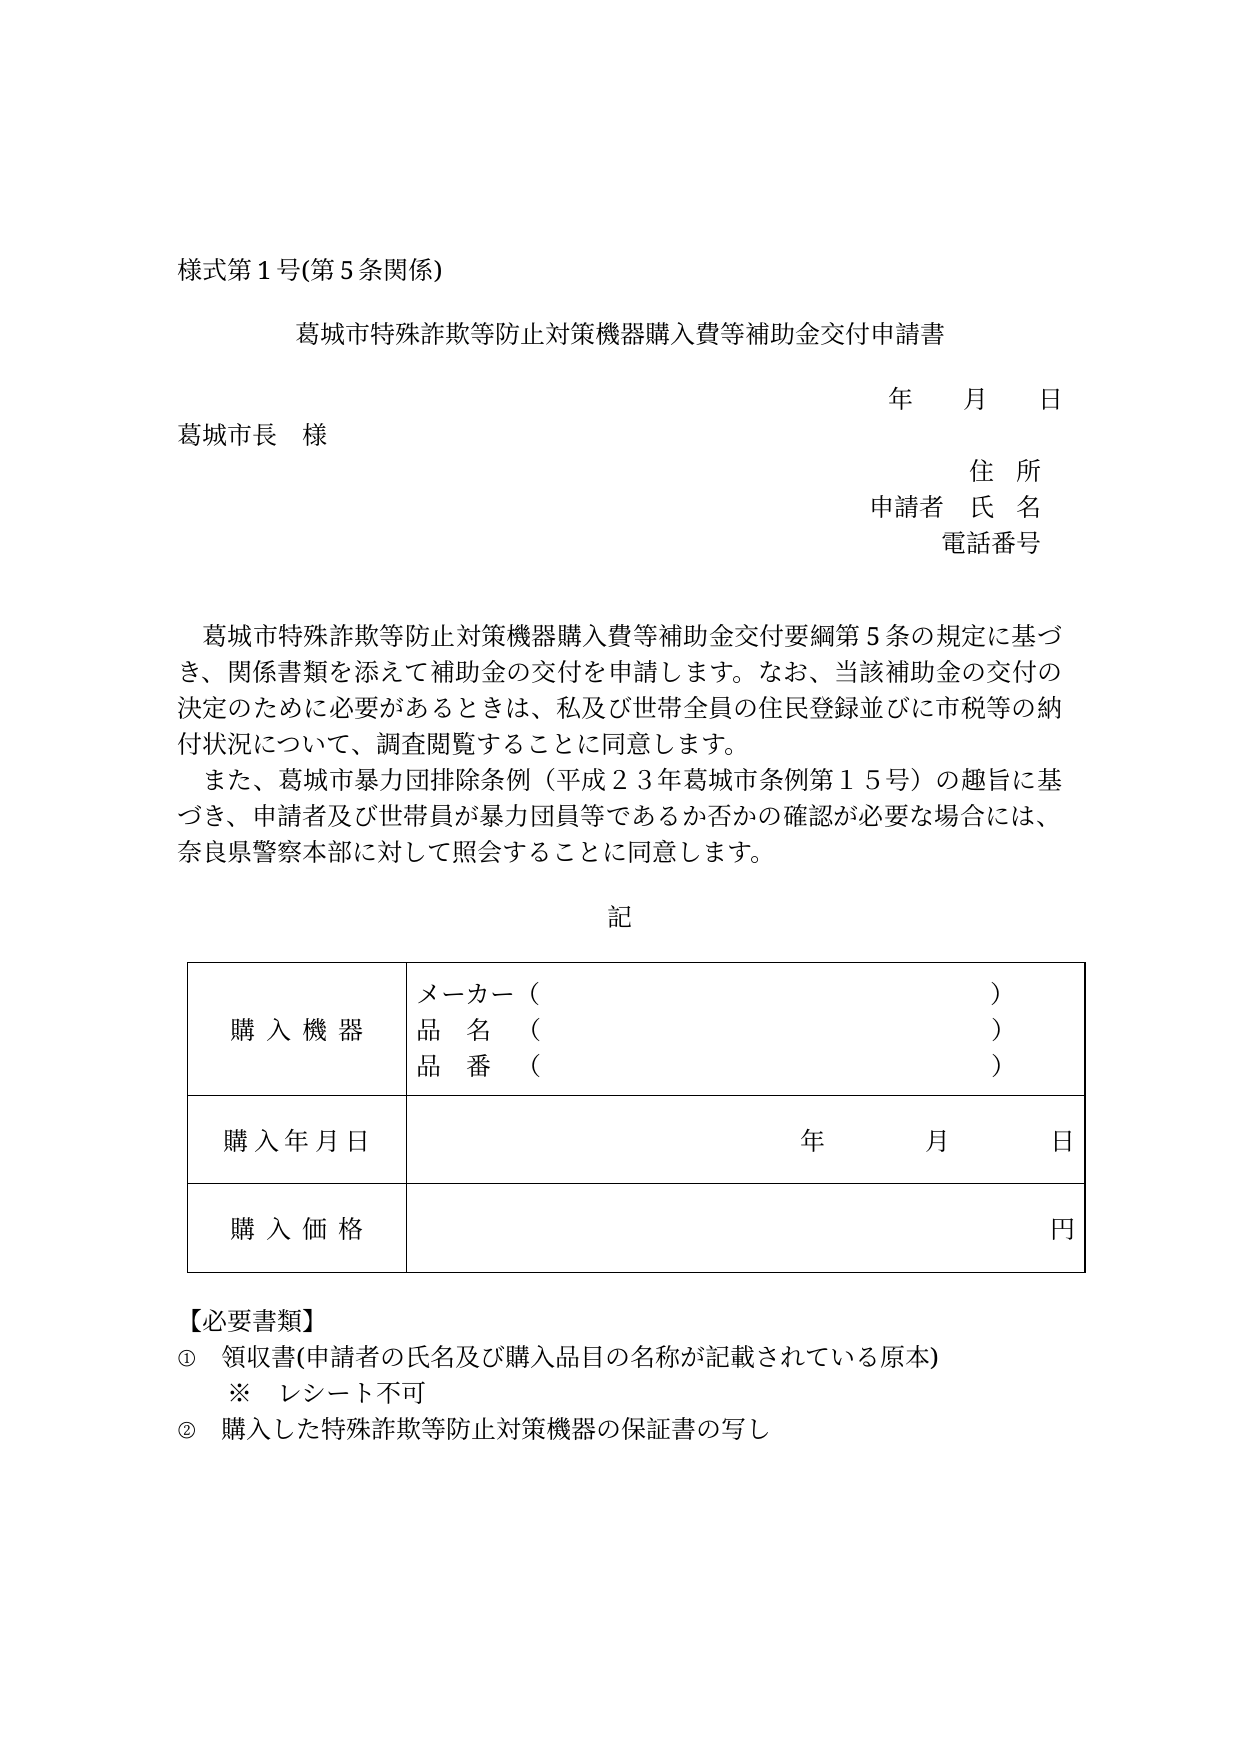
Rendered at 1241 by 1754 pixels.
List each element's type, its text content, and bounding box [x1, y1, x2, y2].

text 住所 [177, 452, 1041, 488]
table_cell 年 月 日 [407, 1096, 1084, 1183]
text 記 [177, 897, 1063, 933]
table_header メーカー（ ） 品 名 （ ） 品 番 （ ） [407, 963, 1084, 1095]
text ② 購入した特殊詐欺等防止対策機器の保証書の写し [177, 1410, 1063, 1446]
table_cell 購入価格 [188, 1184, 406, 1272]
text 葛󠄀城市特殊詐欺等防止対策機器購入費等補助金交付申請書 [177, 315, 495, 351]
table_header 購入機器 [188, 963, 406, 1095]
text 【必要書類】 [177, 1302, 1063, 1338]
text 様式第1号(第5条関係) [177, 250, 1063, 286]
text 葛󠄀城市特殊詐欺等防止対策機器購入費等補助金交付申請書 [645, 315, 1063, 351]
table_cell 購入年月日 [188, 1096, 406, 1183]
text ① 領収書(申請者の氏名及び購入品目の名称が記載されている原本) [177, 1338, 1063, 1374]
text 年 月 日 [177, 380, 1063, 416]
text 電話番号 [177, 524, 1041, 559]
text ※ レシート不可 [177, 1374, 1063, 1410]
text 葛󠄀城市特殊詐欺等防止対策機器購入費等補助金交付要綱第5条の規定に基づき、関係書類を添えて補助金の交付を申請します。なお、当該補助金の交付の決定のために必要があるときは、私及び世帯全員の住民登録並びに市税等の納付状況について、調査閲覧することに同意します。 [177, 617, 1063, 761]
table_cell 円 [407, 1184, 1084, 1272]
text また、葛󠄀城市暴力団排除条例（平成２３年葛󠄀城市条例第１５号）の趣旨に基づき、申請者及び世帯員が暴力団員等であるか否かの確認が必要な場合には、奈良県警察本部に対して照会することに同意します。 [177, 761, 1063, 869]
text 葛󠄀城市長 様 [177, 416, 1063, 452]
text 申請者 氏名 [177, 488, 1041, 524]
